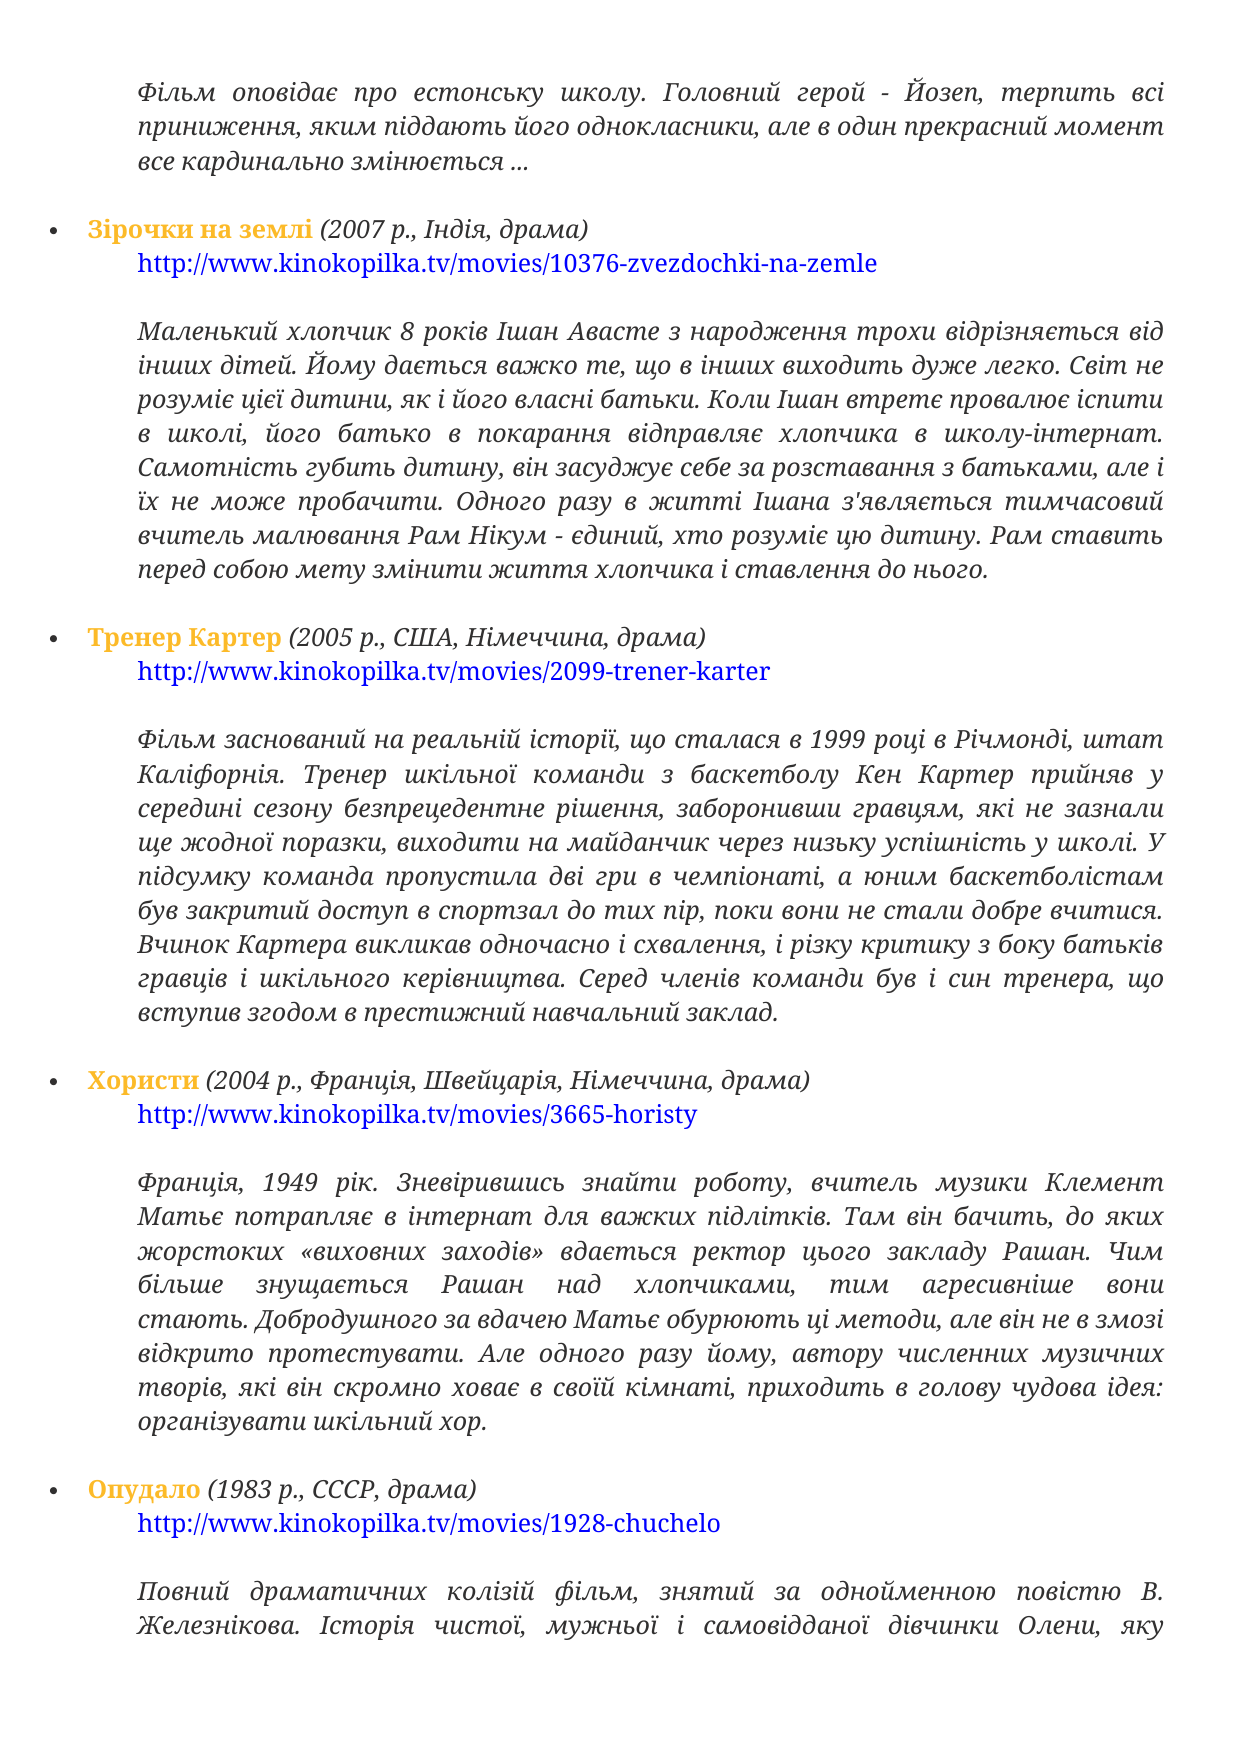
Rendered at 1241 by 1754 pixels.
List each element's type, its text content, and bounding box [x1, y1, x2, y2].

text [137, 1574, 1165, 1642]
text Маленький хлопчик 8 років Ішан Авасте з народження трохи відрізняється від інших дітей. Йому дається важко те, що в інших виходить дуже легко. Світ не розуміє цієї дитини, як і його власні батьки. Коли Ішан втретє провалює іспити в школі, його батько в покарання відправляє хлопчика в школу-інтернат. Самотність губить дитину, він засуджує себе за розставання з батьками, але і їх не може пробачити. Одного разу в житті Ішана з'являється тимчасовий вчитель малювання Рам Нікум - єдиний, хто розуміє цю дитину. Рам ставить перед собою мету змінити життя хлопчика і ставлення до нього. [137, 313, 1165, 586]
text http://www.kinokopilka.tv/movies/1928-chuchelo [137, 1506, 1165, 1540]
text http://www.kinokopilka.tv/movies/3665-horisty [137, 1097, 1165, 1131]
list Опудало (1983 р., СССР, драма) [50, 1472, 1165, 1506]
text http://www.kinokopilka.tv/movies/2099-trener-karter [137, 654, 1165, 688]
text Франція, 1949 рік. Зневірившись знайти роботу, вчитель музики Клемент Матьє потрапляє в інтернат для важких підлітків. Там він бачить, до яких жорстоких «виховних заходів» вдається ректор цього закладу Рашан. Чим більше знущається Рашан над хлопчиками, тим агресивніше вони стають. Добродушного за вдачею Матьє обурюють ці методи, але він не в змозі відкрито протестувати. Але одного разу йому, автору численних музичних творів, які він скромно ховає в своїй кімнаті, приходить в голову чудова ідея: організувати шкільний хор. [137, 1165, 1165, 1437]
list Хористи (2004 р., Франція, Швейцарія, Німеччина, драма) [50, 1063, 1165, 1097]
text Фільм оповідає про естонську школу. Головний герой - Йозеп, терпить всі приниження, яким піддають його однокласники, але в один прекрасний момент все кардинально змінюється ... [137, 75, 1165, 177]
list Зірочки на землі (2007 р., Індія, драма) [50, 211, 1165, 245]
list Тренер Картер (2005 р., США, Німеччина, драма) [50, 620, 1165, 654]
text http://www.kinokopilka.tv/movies/10376-zvezdochki-na-zemle [137, 245, 1165, 279]
text Фільм заснований на реальній історії, що сталася в 1999 році в Річмонді, штат Каліфорнія. Тренер шкільної команди з баскетболу Кен Картер прийняв у середині сезону безпрецедентне рішення, заборонивши гравцям, які не зазнали ще жодної поразки, виходити на майданчик через низьку успішність у школі. У підсумку команда пропустила дві гри в чемпіонаті, а юним баскетболістам був закритий доступ в спортзал до тих пір, поки вони не стали добре вчитися. Вчинок Картера викликав одночасно і схвалення, і різку критику з боку батьків гравців і шкільного керівництва. Серед членів команди був і син тренера, що вступив згодом в престижний навчальний заклад. [137, 722, 1165, 1029]
